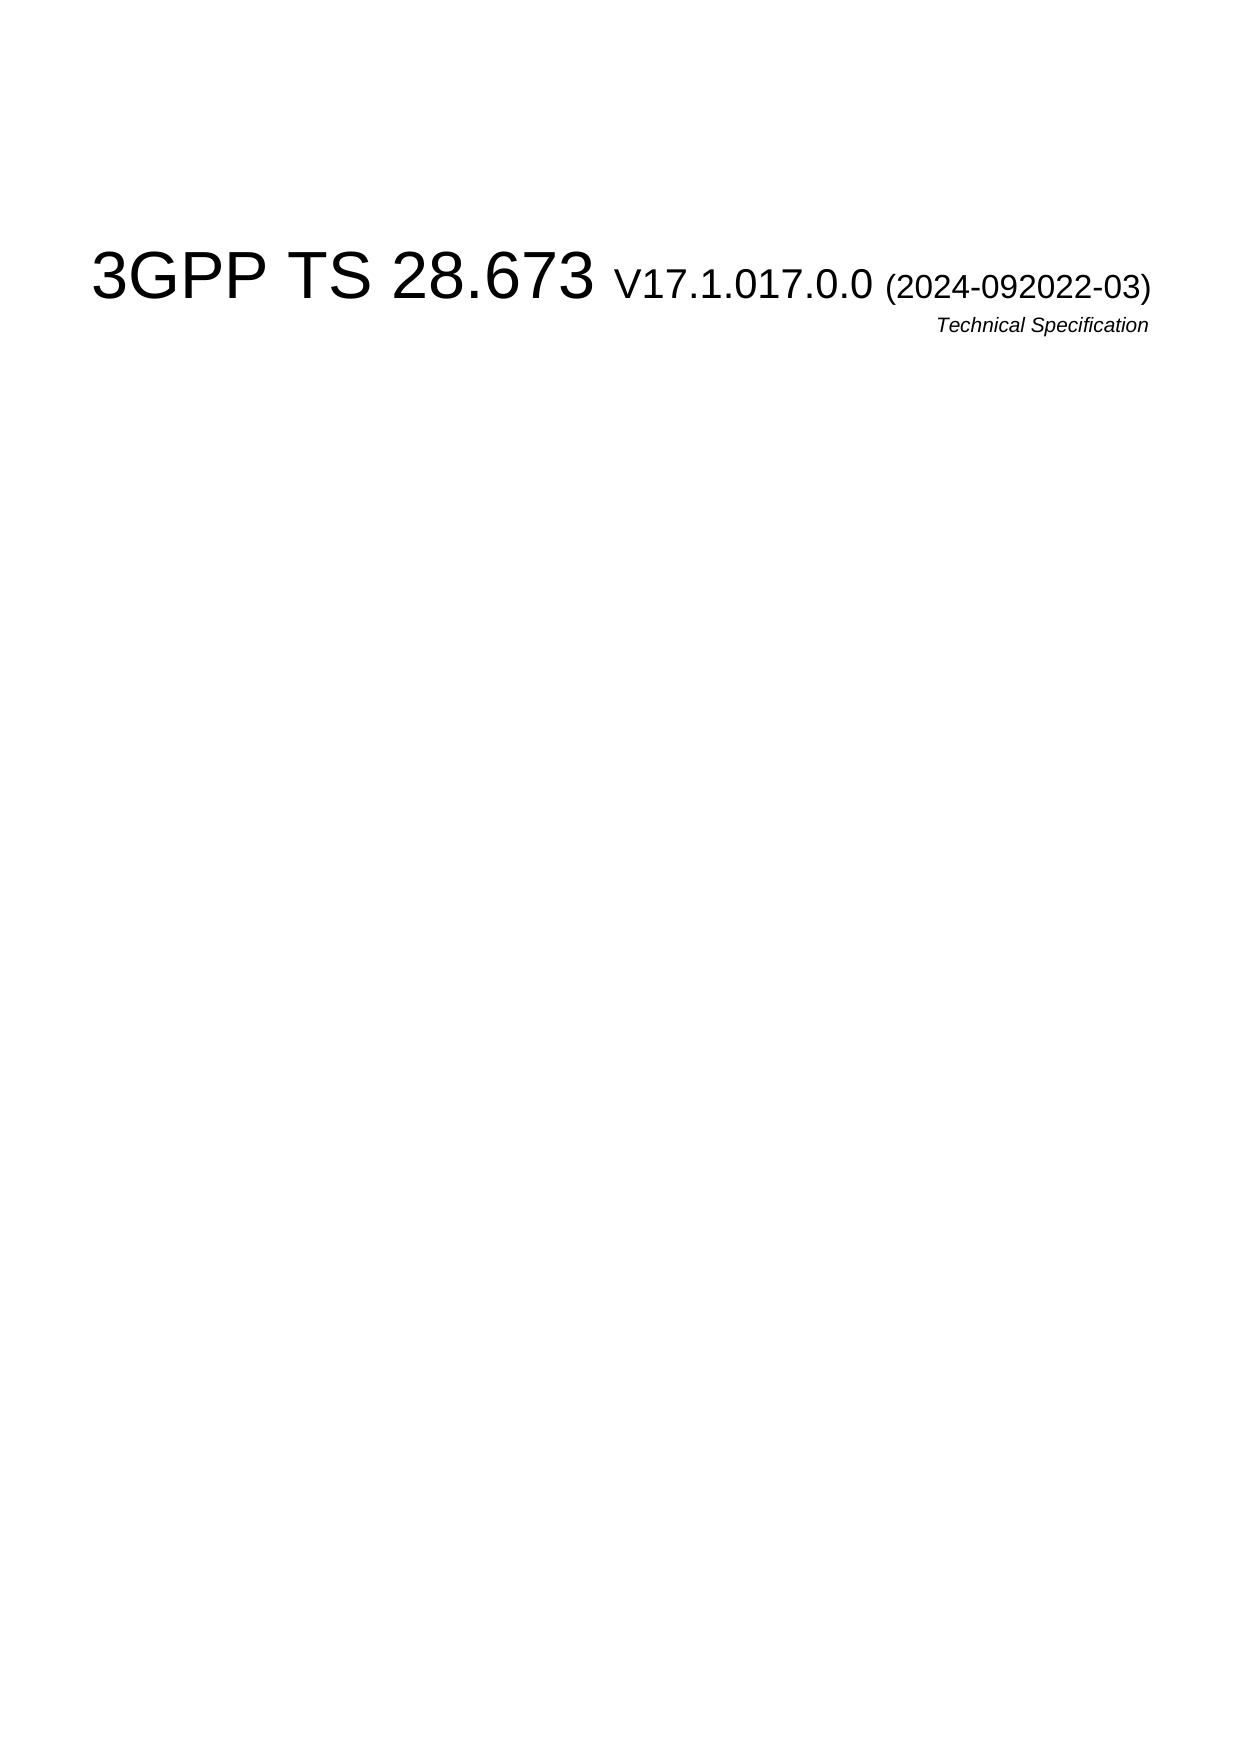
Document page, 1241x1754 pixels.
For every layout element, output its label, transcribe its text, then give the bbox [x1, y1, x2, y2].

text Technical Specification [89, 313, 1149, 337]
text 3GPP TS 28.673 V () [89, 236, 1152, 313]
